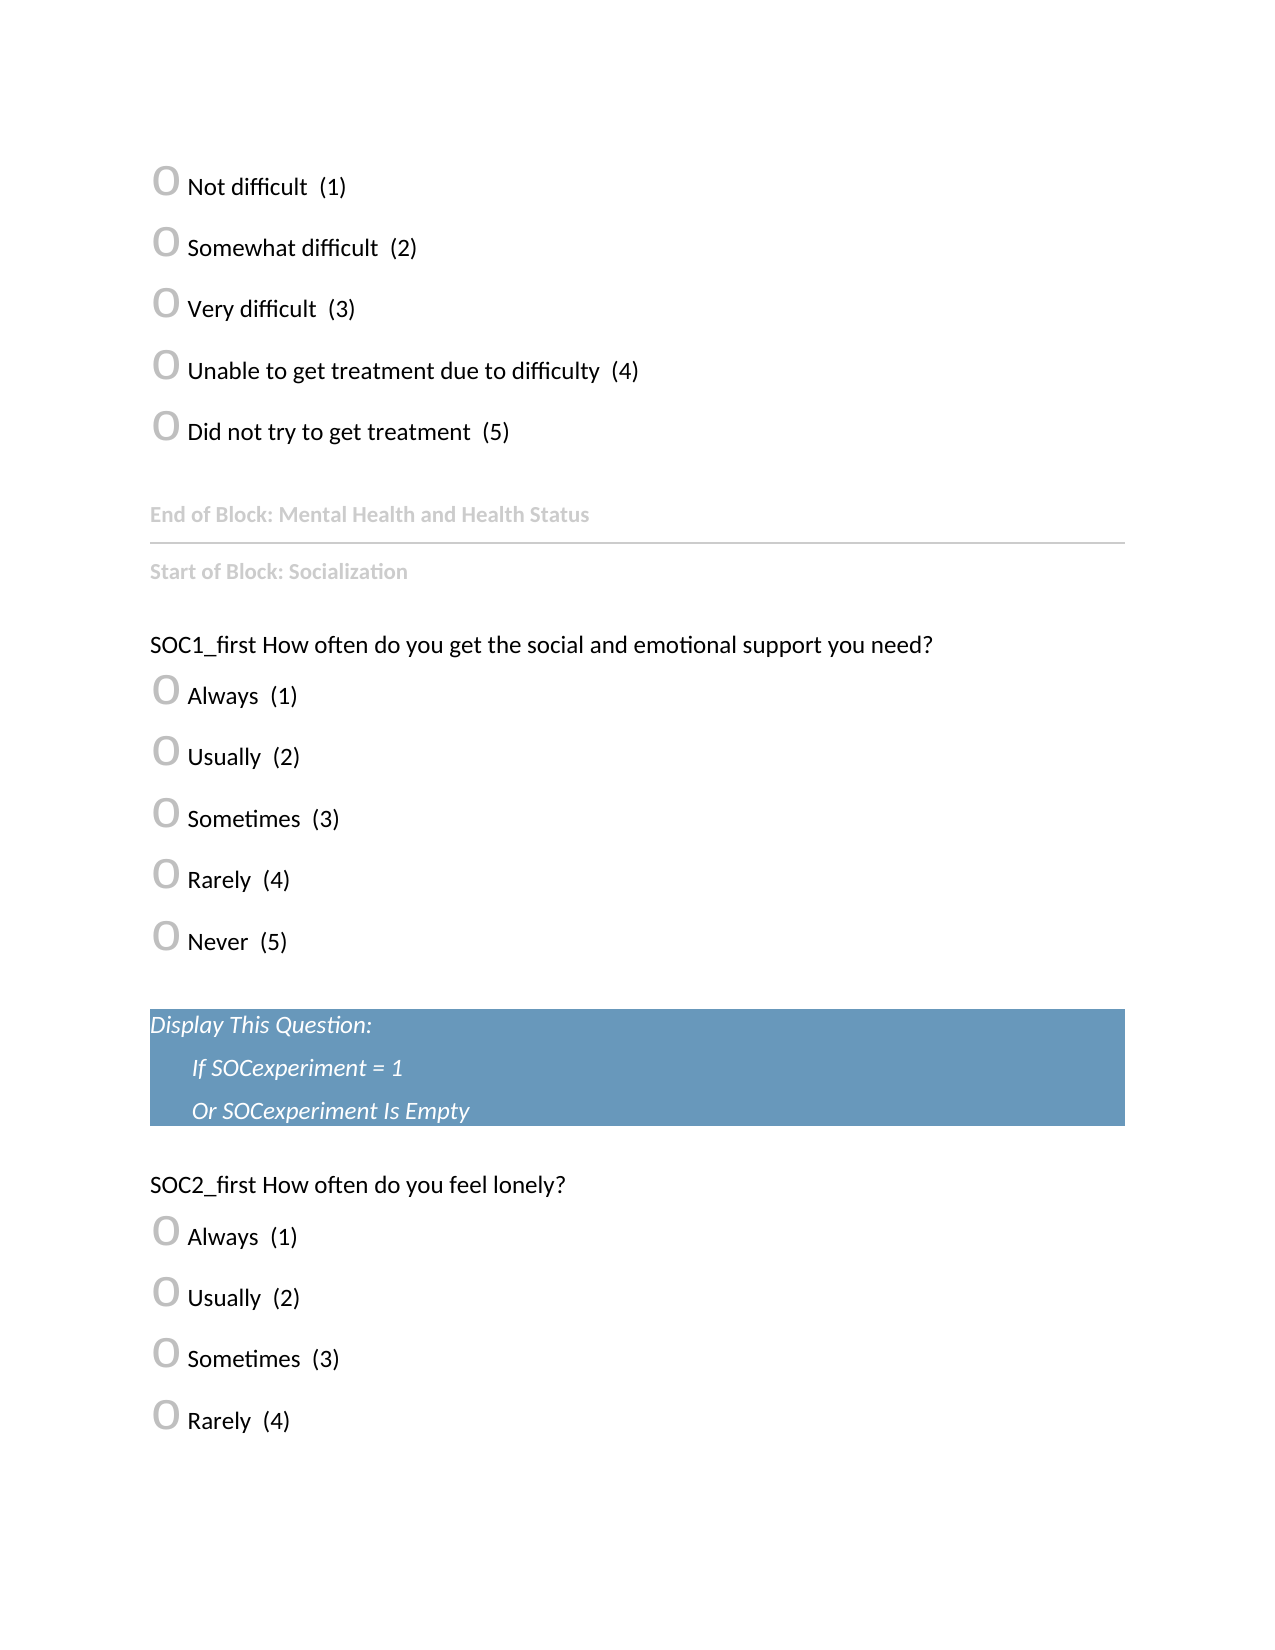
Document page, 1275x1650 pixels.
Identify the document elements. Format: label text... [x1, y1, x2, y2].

list Sometimes (3) [150, 782, 1125, 843]
text End of Block: Mental Health and Health Status [150, 501, 1125, 528]
text SOC2_first How often do you feel lonely? [150, 1169, 1125, 1200]
list Somewhat difficult (2) [150, 211, 1125, 273]
list Rarely (4) [150, 843, 1125, 905]
text Or SOCexperiment Is Empty [150, 1095, 1125, 1126]
list Unable to get treatment due to difficulty (4) [150, 334, 1125, 395]
list Did not try to get treatment (5) [150, 395, 1125, 457]
list Rarely (4) [150, 1384, 1125, 1445]
list Always (1) [150, 659, 1125, 721]
text SOC1_first How often do you get the social and emotional support you need? [150, 629, 1125, 659]
list Very difficult (3) [150, 273, 1125, 334]
list Always (1) [150, 1200, 1125, 1261]
text Display This Question: [150, 1009, 1125, 1040]
text If SOCexperiment = 1 [150, 1052, 1125, 1083]
list Usually (2) [150, 721, 1125, 782]
list Not difficult (1) [150, 150, 1125, 211]
list Usually (2) [150, 1261, 1125, 1323]
text Start of Block: Socialization [150, 557, 1125, 585]
list Sometimes (3) [150, 1323, 1125, 1384]
list Never (5) [150, 905, 1125, 966]
